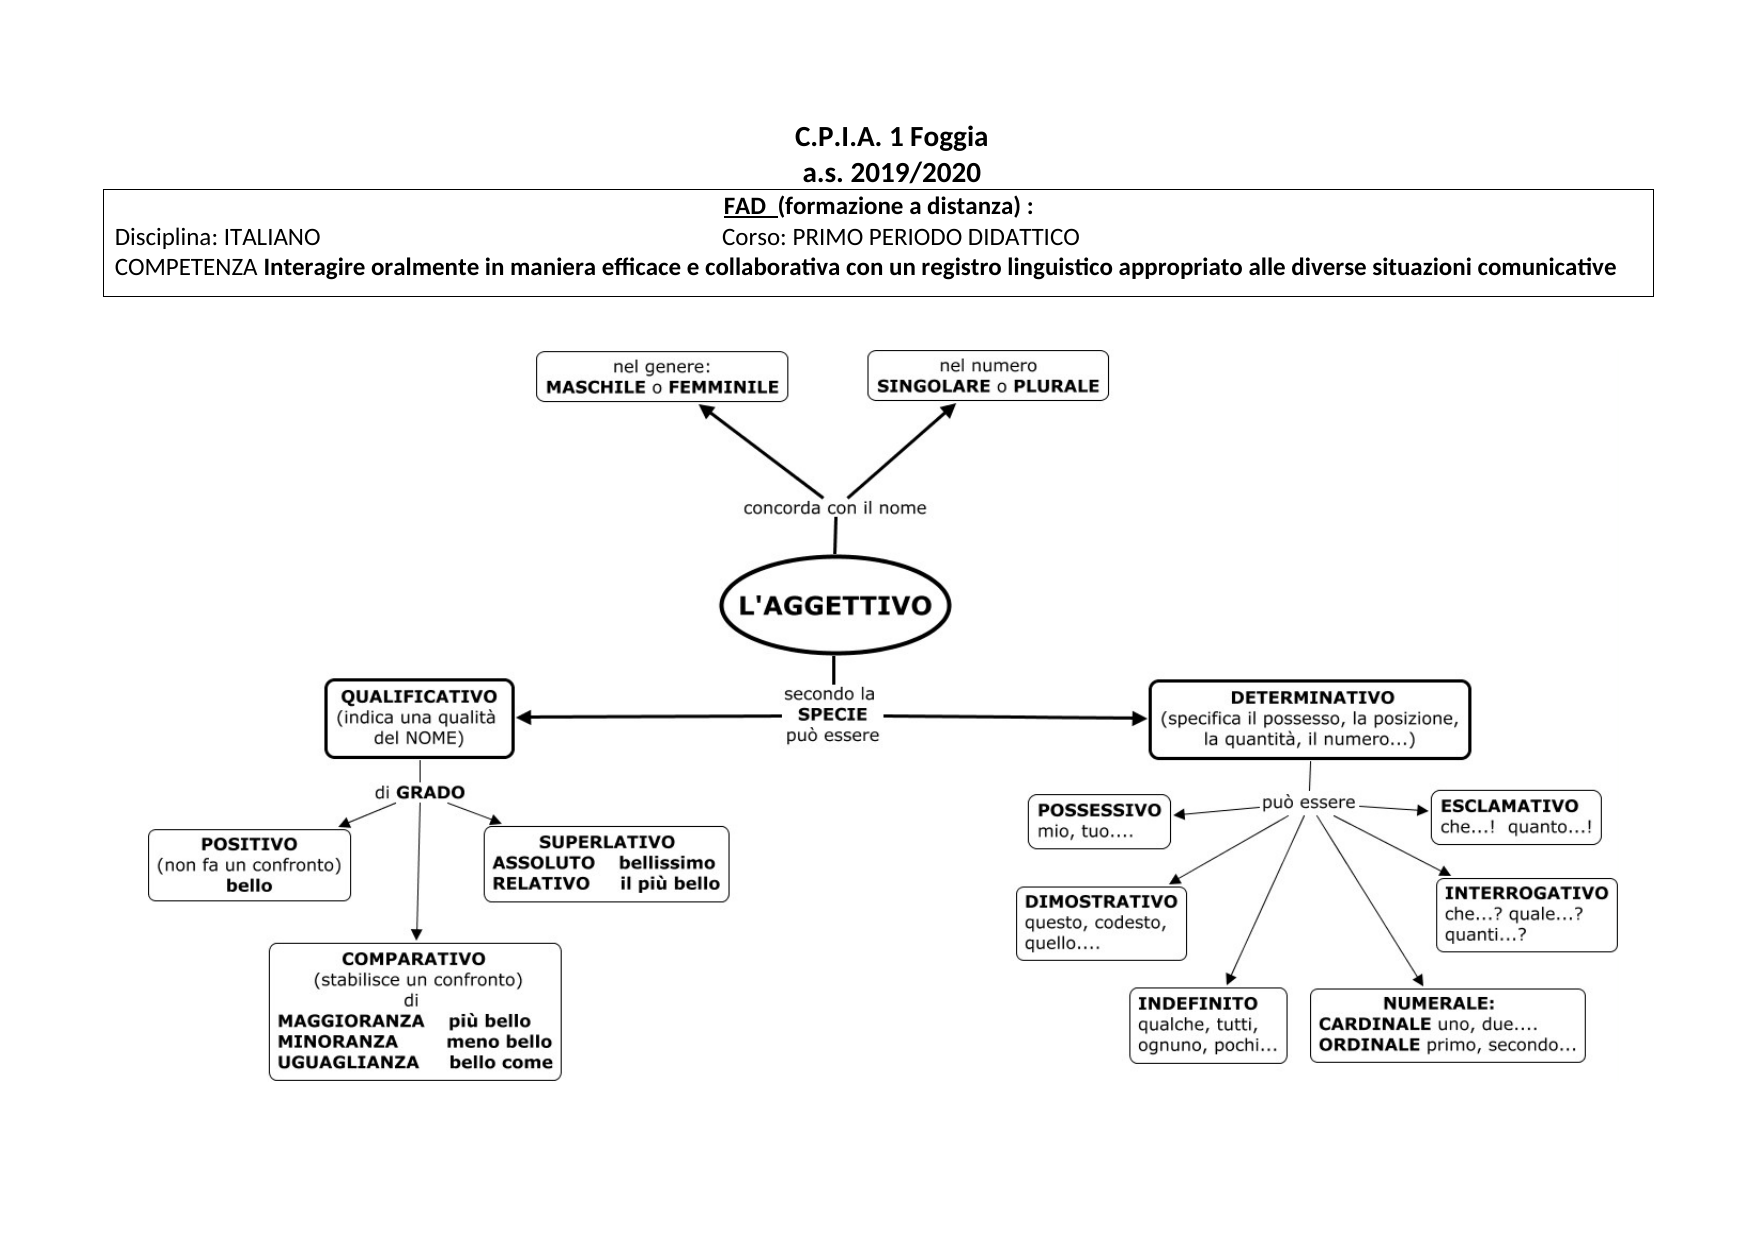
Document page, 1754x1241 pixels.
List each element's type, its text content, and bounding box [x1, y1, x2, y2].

text C.P.I.A. 1 Foggia [148, 118, 1636, 154]
picture [147, 349, 1619, 1082]
table_header FAD (formazione a distanza) : Disciplina: ITALIANO Corso: PRIMO PERIODO DIDATTICO COMPETENZA Interagire oralmente in maniera efficace e collaborativa con un registro linguistico appropriato alle diverse situazioni comunicative [104, 190, 1653, 296]
text a.s. 2019/2020 [148, 154, 1636, 189]
